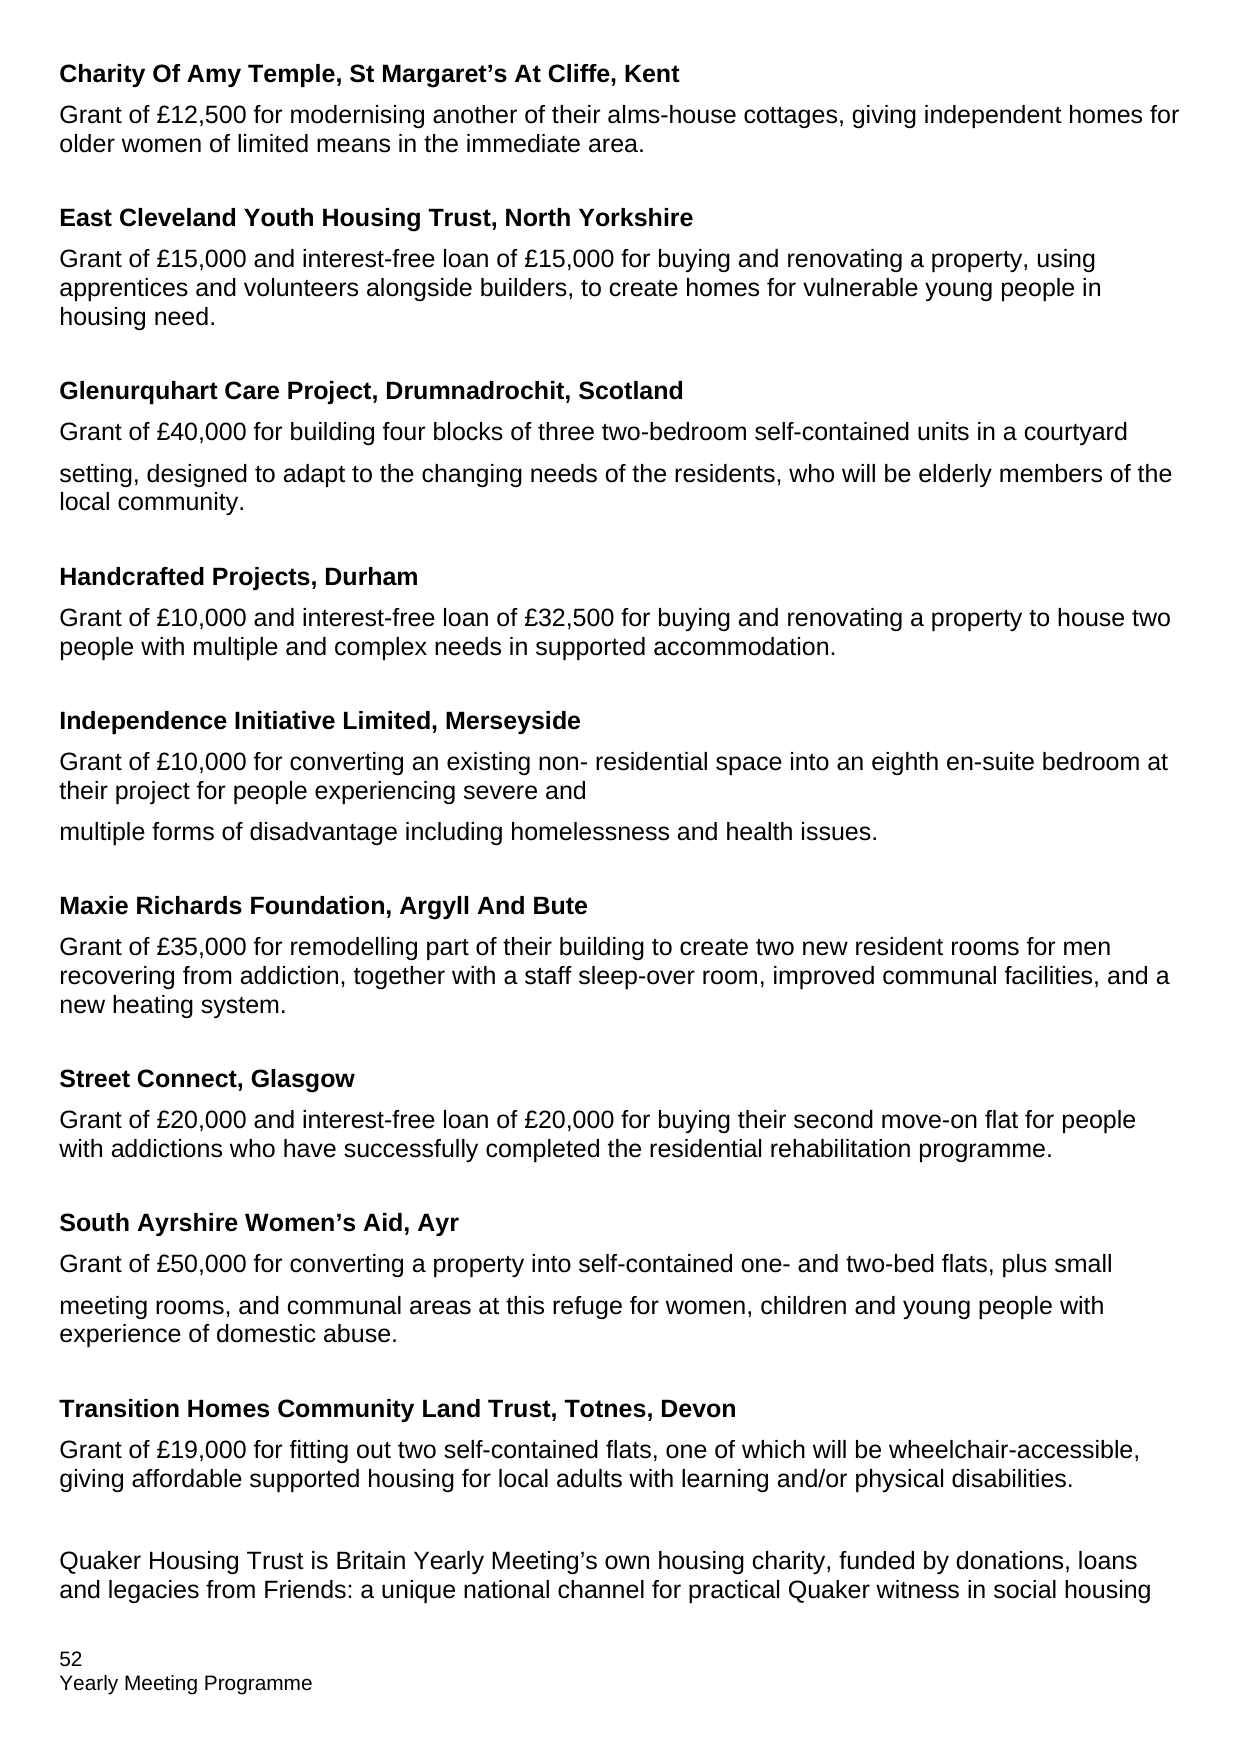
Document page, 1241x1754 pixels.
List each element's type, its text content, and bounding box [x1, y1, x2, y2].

text Grant of £35,000 for remodelling part of their building to create two new resident rooms for men recovering from addiction, together with a staff sleep-over room, improved communal facilities, and a new heating system. [59, 932, 1181, 1019]
subtitle Handcrafted Projects, Durham [59, 562, 1181, 590]
text Grant of £20,000 and interest-free loan of £20,000 for buying their second move-on flat for people with addictions who have successfully completed the residential rehabilitation programme. [59, 1105, 1181, 1163]
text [59, 1546, 1181, 1604]
subtitle Street Connect, Glasgow [59, 1064, 1181, 1093]
subtitle East Cleveland Youth Housing Trust, North Yorkshire [59, 203, 1181, 232]
subtitle Glenurquhart Care Project, Drumnadrochit, Scotland [59, 376, 1181, 405]
subtitle South Ayrshire Women’s Aid, Ayr [59, 1208, 1181, 1237]
text Grant of £40,000 for building four blocks of three two-bedroom self-contained units in a courtyard [59, 417, 1181, 446]
text setting, designed to adapt to the changing needs of the residents, who will be elderly members of the local community. [59, 459, 1181, 516]
subtitle Maxie Richards Foundation, Argyll And Bute [59, 891, 1181, 920]
subtitle Transition Homes Community Land Trust, Totnes, Devon [59, 1394, 1181, 1422]
text Grant of £19,000 for fitting out two self-contained flats, one of which will be wheelchair-accessible, giving affordable supported housing for local adults with learning and/or physical disabilities. [59, 1435, 1181, 1492]
subtitle Independence Initiative Limited, Merseyside [59, 706, 1181, 734]
text Grant of £10,000 for converting an existing non- residential space into an eighth en-suite bedroom at their project for people experiencing severe and [59, 747, 1181, 804]
subtitle Charity Of Amy Temple, St Margaret’s At Cliffe, Kent [59, 59, 1181, 88]
text Grant of £10,000 and interest-free loan of £32,500 for buying and renovating a property to house two people with multiple and complex needs in supported accommodation. [59, 603, 1181, 660]
text meeting rooms, and communal areas at this refuge for women, children and young people with experience of domestic abuse. [59, 1291, 1181, 1348]
text multiple forms of disadvantage including homelessness and health issues. [59, 817, 1181, 846]
text Grant of £15,000 and interest-free loan of £15,000 for buying and renovating a property, using apprentices and volunteers alongside builders, to create homes for vulnerable young people in housing need. [59, 244, 1181, 331]
text Grant of £50,000 for converting a property into self-contained one- and two-bed flats, plus small [59, 1249, 1181, 1278]
text Grant of £12,500 for modernising another of their alms-house cottages, giving independent homes for older women of limited means in the immediate area. [59, 100, 1181, 158]
